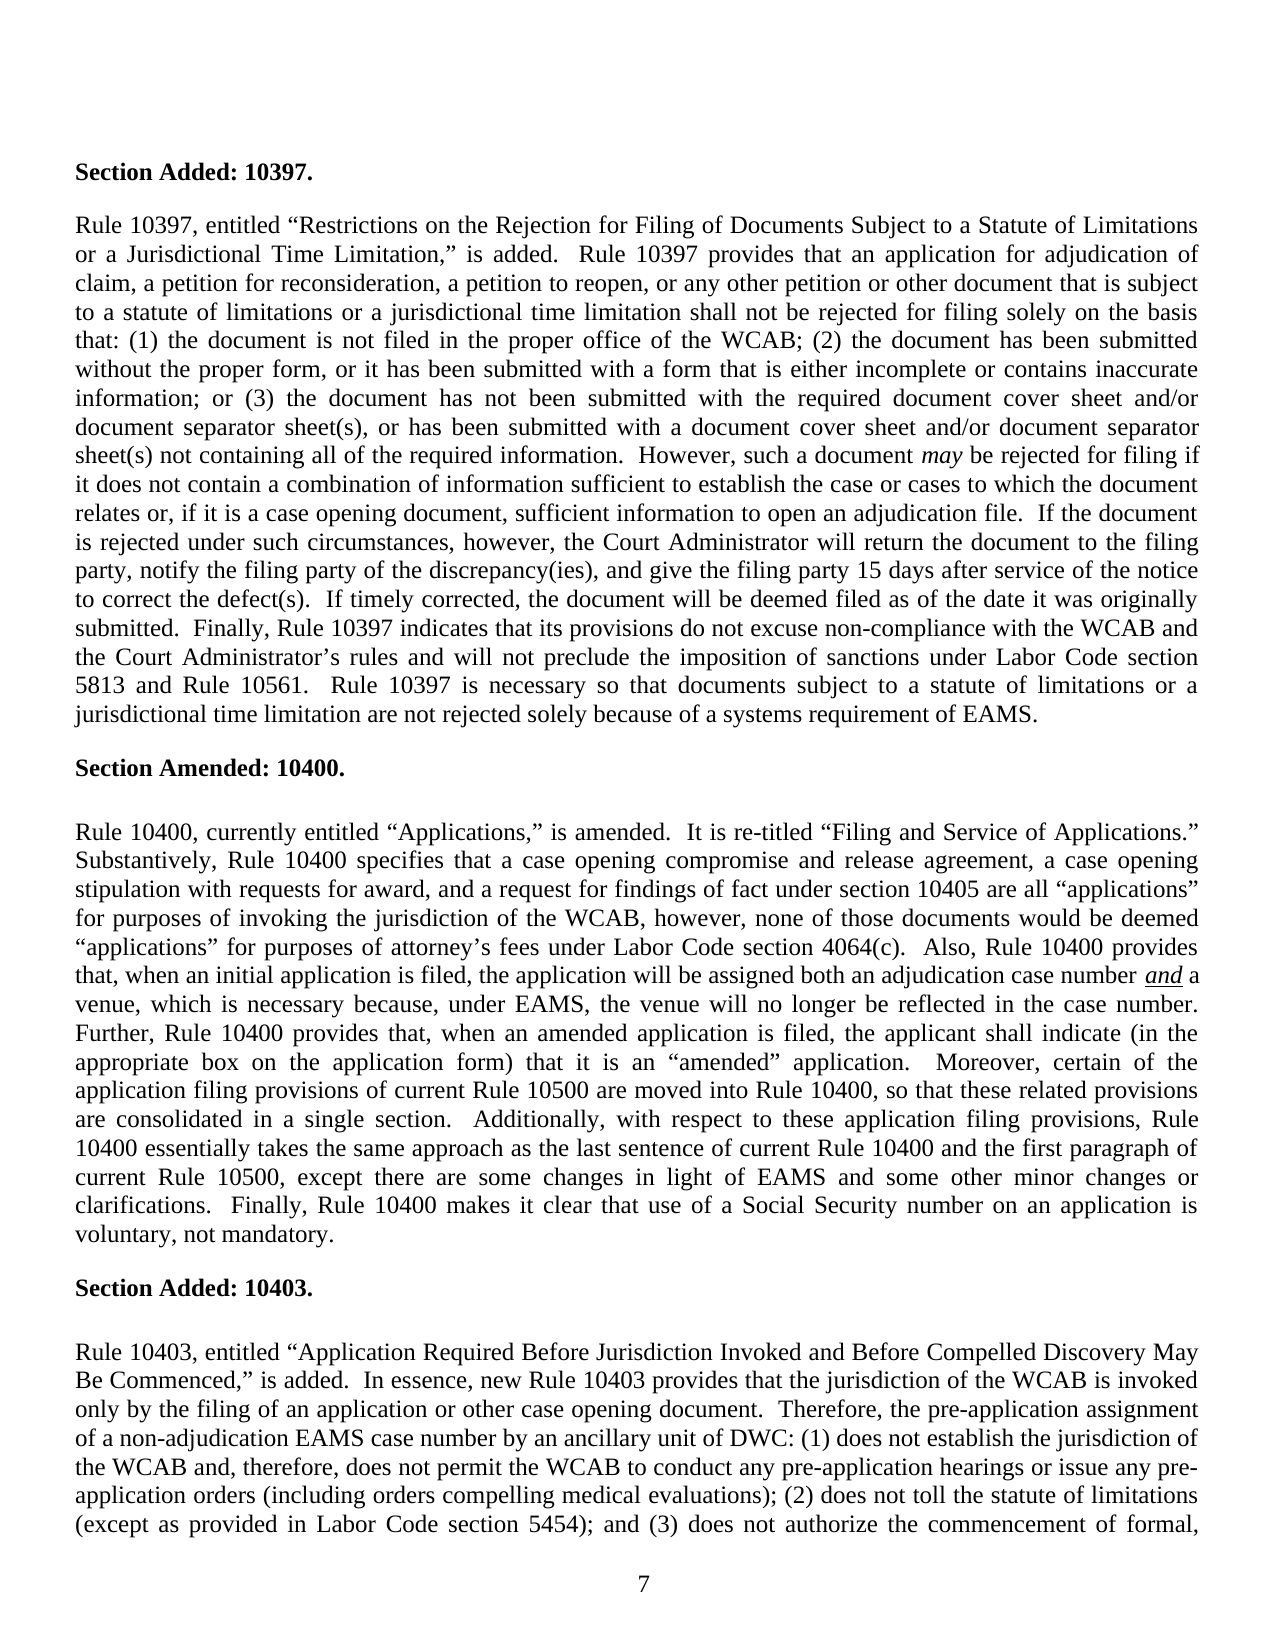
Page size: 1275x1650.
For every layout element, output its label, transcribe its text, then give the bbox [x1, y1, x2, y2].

subtitle Section Added: 10403. [75, 1273, 1200, 1302]
text Rule 10400, currently entitled “Applications,” is amended. It is re-titled “Filing and Service of Applications.” Substantively, Rule 10400 specifies that a case opening compromise and release agreement, a case opening stipulation with requests for award, and a request for findings of fact under section 10405 are all “applications” for purposes of invoking the jurisdiction of the , however, none of those documents would be deemed “applications” for purposes of attorney’s fees under Labor Code section 4064(c). Also, Rule 10400 provides that, when an initial application is filed, the application will be assigned both an adjudication case number and a venue, which is necessary because, under EAMS, the venue will no longer be reflected in the case number. Further, Rule 10400 provides that, when an amended application is filed, the applicant shall indicate (in the appropriate box on the application form) that it is an “amended” application. Moreover, certain of the application filing provisions of current Rule 10500 are moved into Rule 10400, so that these related provisions are consolidated in a single section. Additionally, with respect to these application filing provisions, Rule 10400 essentially takes the same approach as the last sentence of current Rule 10400 and the first paragraph of current Rule 10500, except there are some changes in light of EAMS and some other minor changes or clarifications. Finally, Rule 10400 makes it clear that use of a Social Security number on an application is voluntary, not mandatory. [75, 817, 1200, 1248]
subtitle Section Added: 10397. [75, 157, 1200, 186]
subtitle Section Amended: 10400. [75, 753, 1200, 782]
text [75, 1337, 1200, 1538]
text Rule 10397, entitled “Restrictions on the Rejection for Filing of Documents Subject to a Statute of Limitations or a Jurisdictional Time Limitation,” is added. Rule 10397 provides that an application for adjudication of claim, a petition for reconsideration, a petition to reopen, or any other petition or other document that is subject to a statute of limitations or a jurisdictional time limitation shall not be rejected for filing solely on the basis that: (1) the document is not filed in the proper office of the ; (2) the document has been submitted without the proper form, or it has been submitted with a form that is either incomplete or contains inaccurate information; or (3) the document has not been submitted with the required document cover sheet and/or document separator sheet(s), or has been submitted with a document cover sheet and/or document separator sheet(s) not containing all of the required information. However, such a document may be rejected for filing if it does not contain a combination of information sufficient to establish the case or cases to which the document relates or, if it is a case opening document, sufficient information to open an adjudication file. If the document is rejected under such circumstances, however, the Court Administrator will return the document to the filing party, notify the filing party of the discrepancy(ies), and give the filing party 15 days after service of the notice to correct the defect(s). If timely corrected, the document will be deemed filed as of the date it was originally submitted. Finally, Rule 10397 indicates that its provisions do not excuse non-compliance with the and the Court Administrator’s rules and will not preclude the imposition of sanctions under Labor Code section 5813 and Rule 10561. Rule 10397 is necessary so that documents subject to a statute of limitations or a jurisdictional time limitation are not rejected solely because of a systems requirement of EAMS. [75, 211, 1200, 728]
